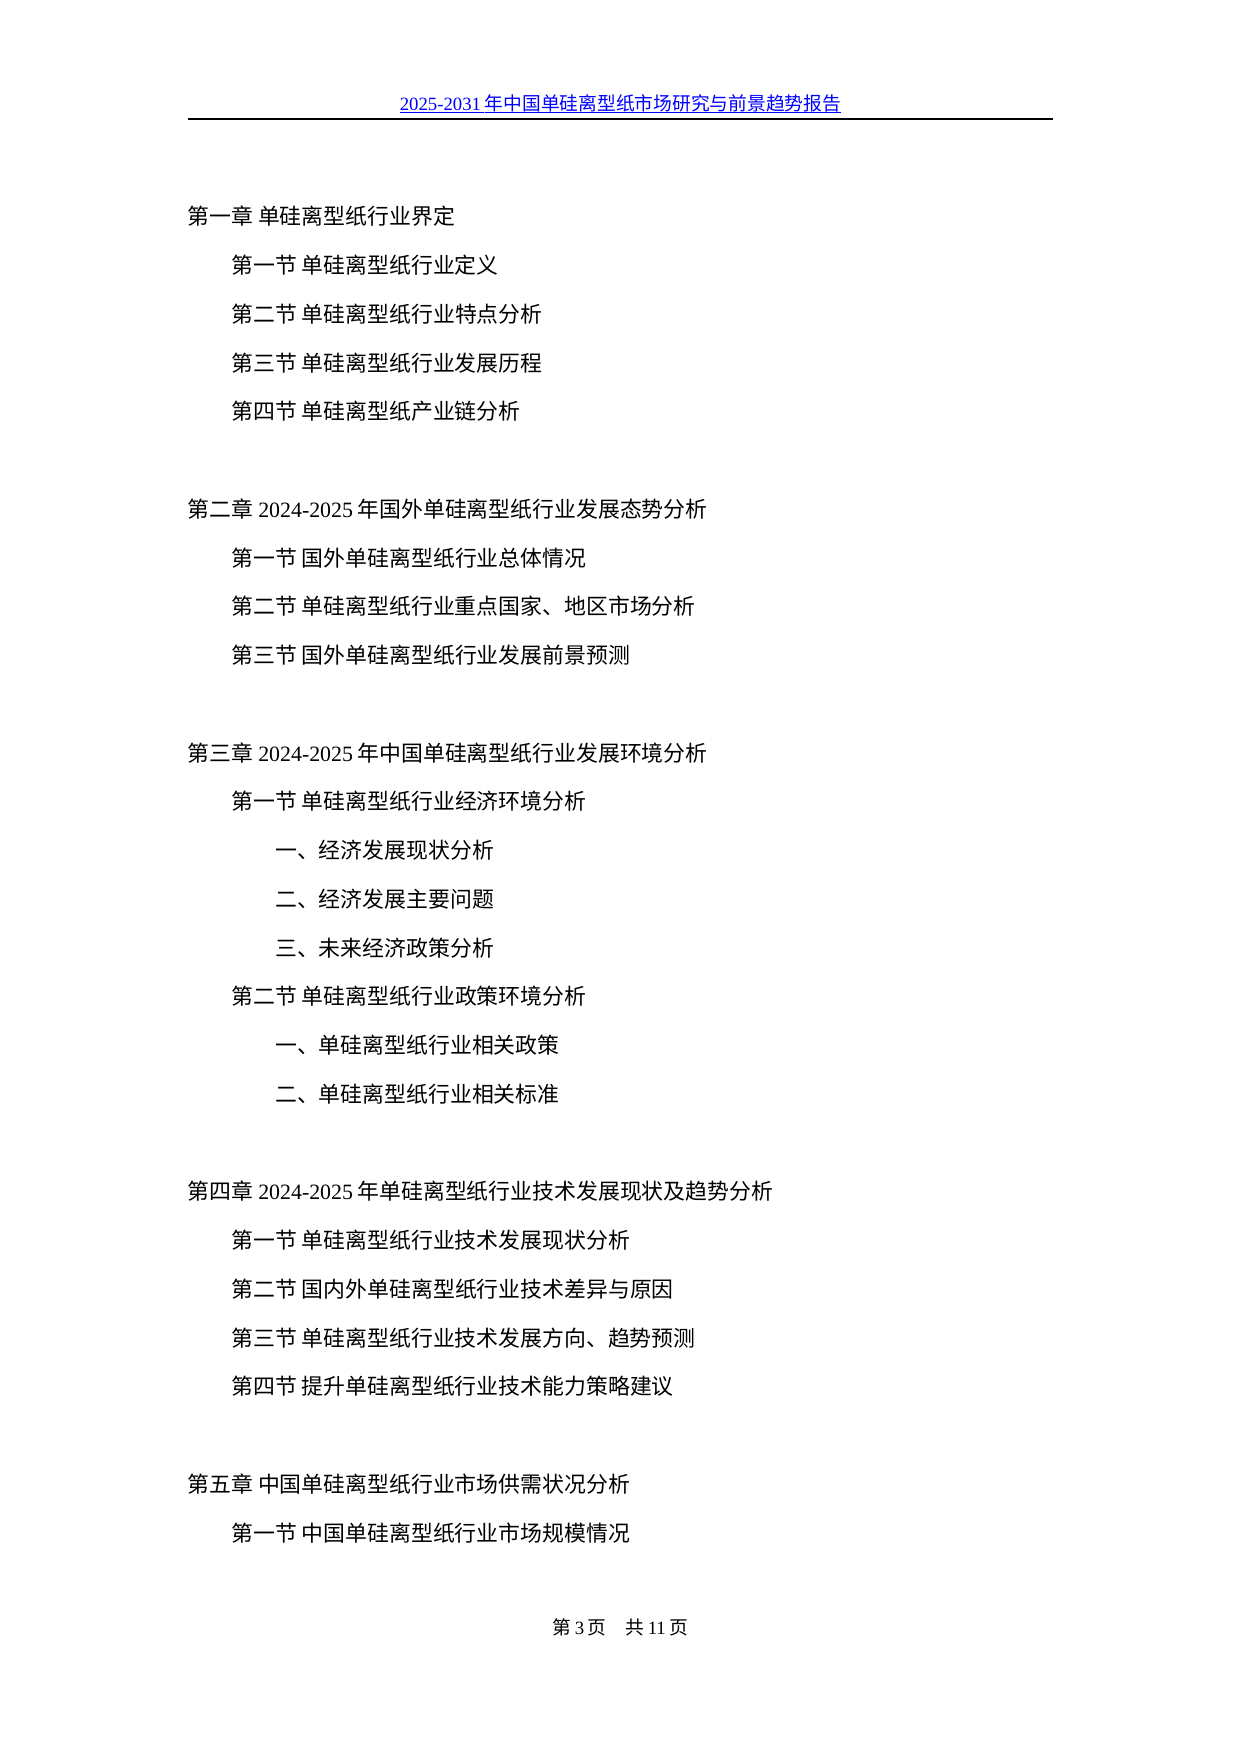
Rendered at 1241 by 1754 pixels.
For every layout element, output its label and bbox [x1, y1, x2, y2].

text [187, 150, 1053, 1548]
